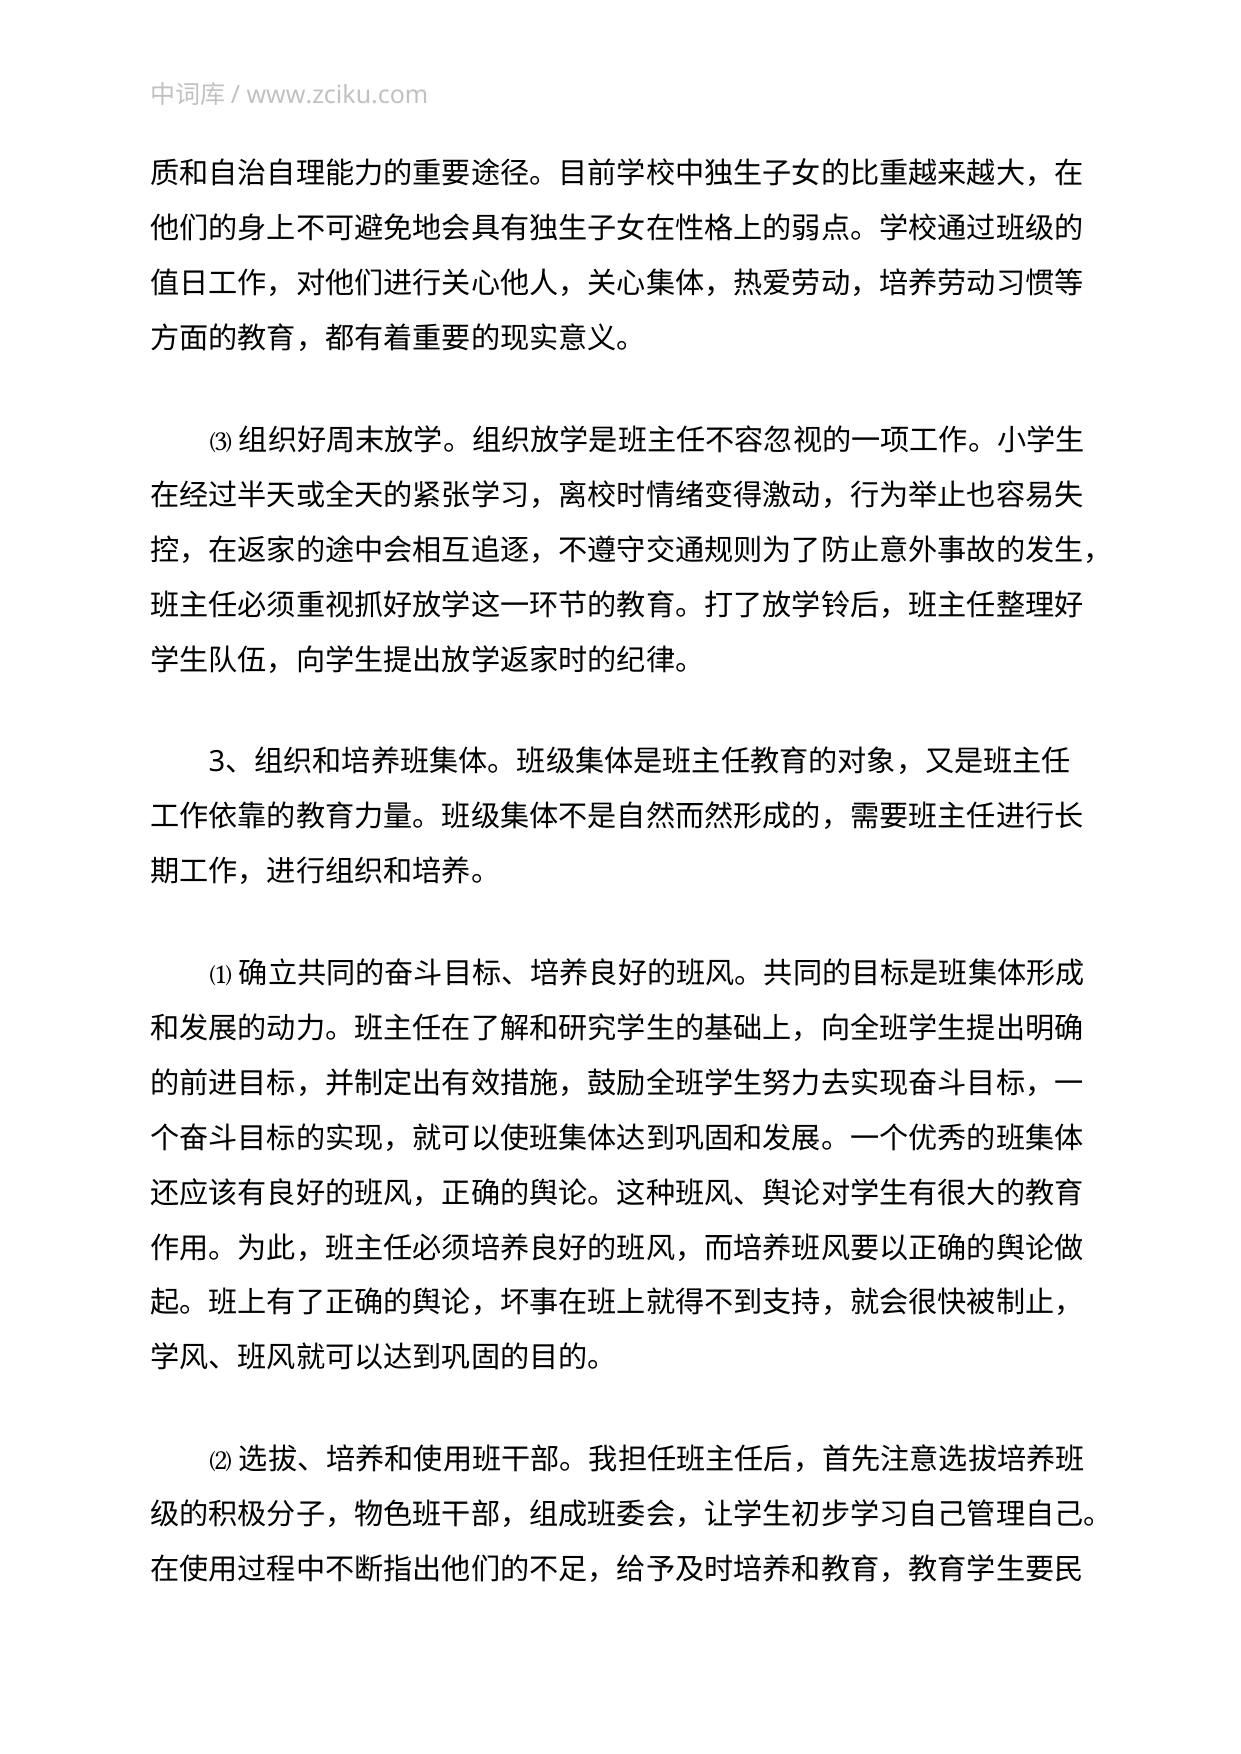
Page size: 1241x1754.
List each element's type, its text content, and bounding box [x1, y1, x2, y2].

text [150, 1436, 1090, 1588]
text ⑶组织好周末放学。组织放学是班主任不容忽视的一项工作。小学生在经过半天或全天的紧张学习，离校时情绪变得激动，行为举止也容易失控，在返家的途中会相互追逐，不遵守交通规则为了防止意外事故的发生，班主任必须重视抓好放学这一环节的教育。打了放学铃后，班主任整理好学生队伍，向学生提出放学返家时的纪律。 [150, 416, 1090, 678]
text 3、组织和培养班集体。班级集体是班主任教育的对象，又是班主任工作依靠的教育力量。班级集体不是自然而然形成的，需要班主任进行长期工作，进行组织和培养。 [150, 738, 1090, 890]
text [150, 150, 1090, 357]
text ⑴确立共同的奋斗目标、培养良好的班风。共同的目标是班集体形成和发展的动力。班主任在了解和研究学生的基础上，向全班学生提出明确的前进目标，并制定出有效措施，鼓励全班学生努力去实现奋斗目标，一个奋斗目标的实现，就可以使班集体达到巩固和发展。一个优秀的班集体还应该有良好的班风，正确的舆论。这种班风、舆论对学生有很大的教育作用。为此，班主任必须培养良好的班风，而培养班风要以正确的舆论做起。班上有了正确的舆论，坏事在班上就得不到支持，就会很快被制止，学风、班风就可以达到巩固的目的。 [150, 949, 1090, 1376]
